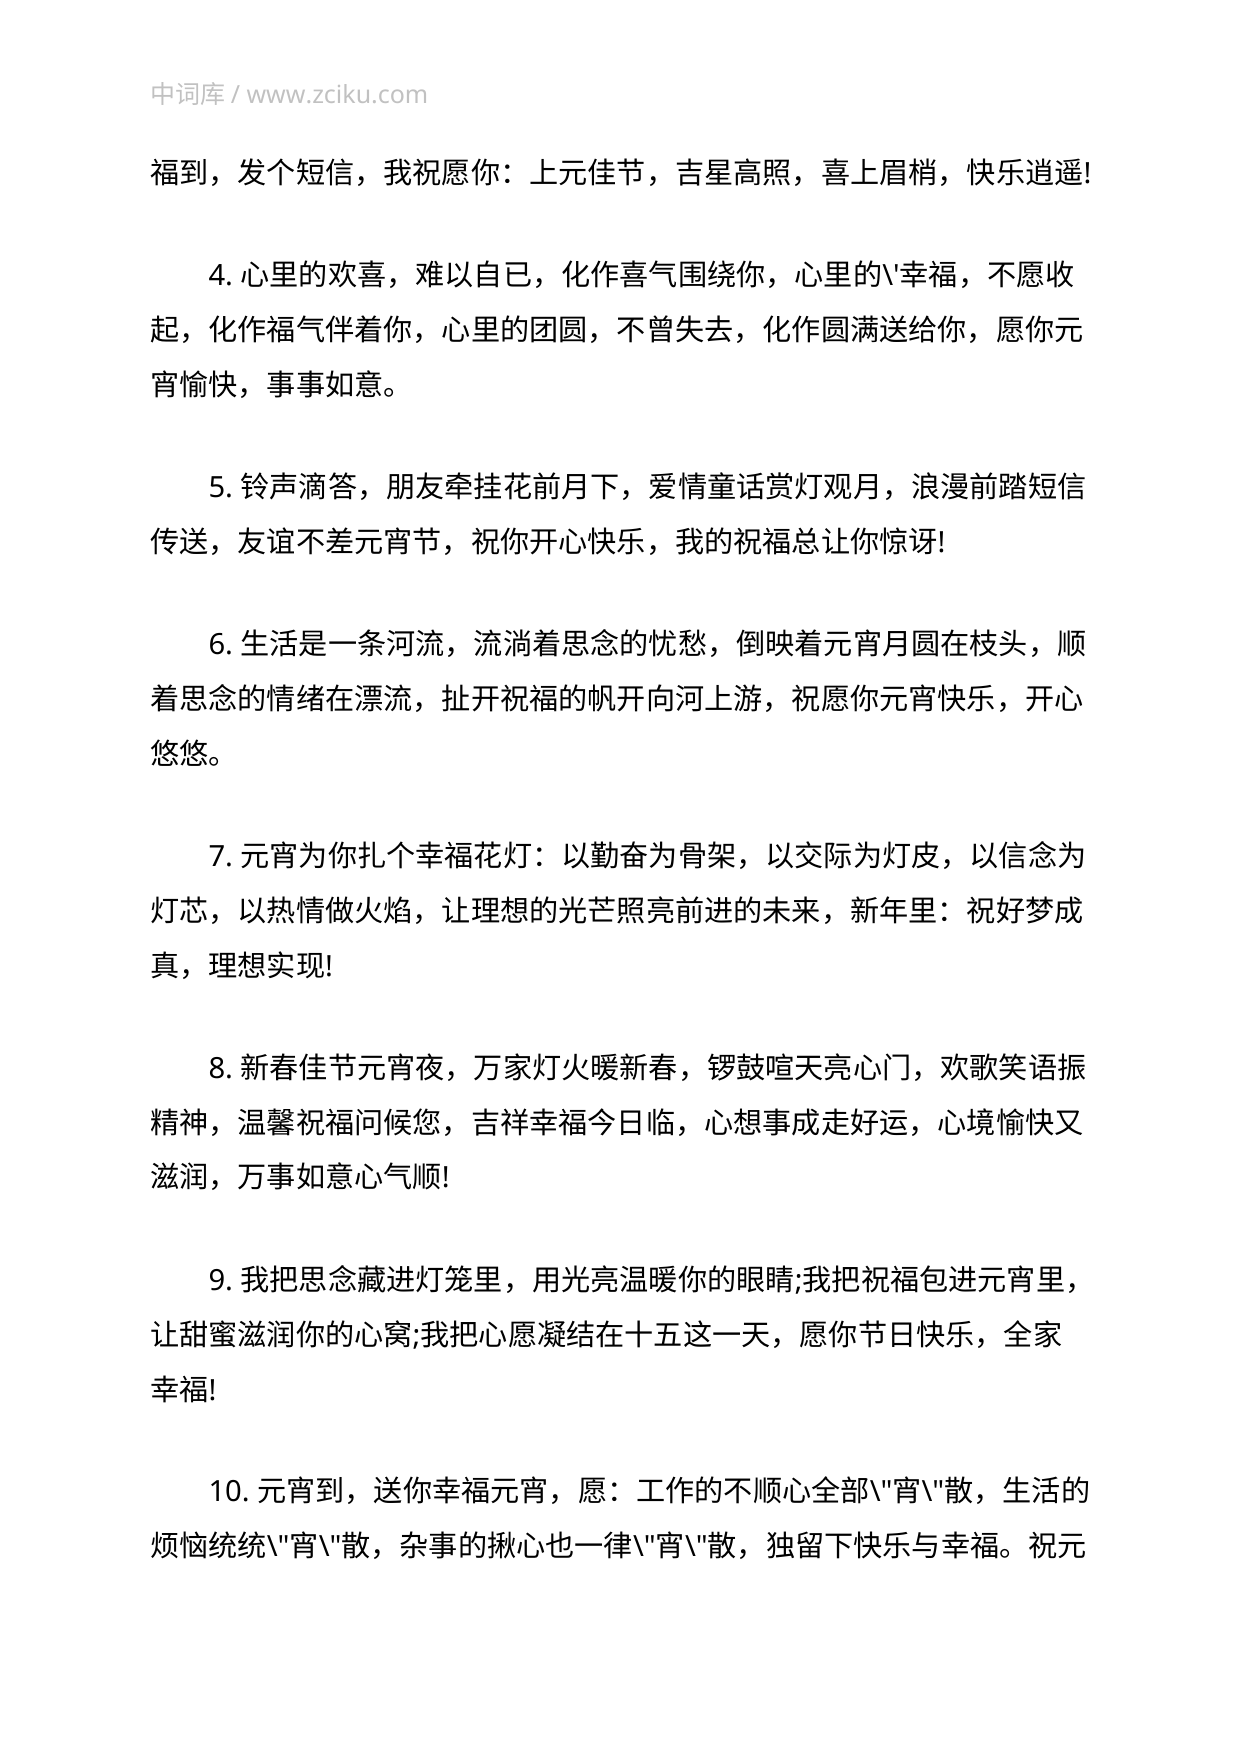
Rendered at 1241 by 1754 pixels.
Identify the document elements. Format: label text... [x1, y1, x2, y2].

text 8. 新春佳节元宵夜，万家灯火暖新春，锣鼓喧天亮心门，欢歌笑语振精神，温馨祝福问候您，吉祥幸福今日临，心想事成走好运，心境愉快又滋润，万事如意心气顺! [150, 1044, 1090, 1196]
text 4. 心里的欢喜，难以自已，化作喜气围绕你，心里的\'幸福，不愿收起，化作福气伴着你，心里的团圆，不曾失去，化作圆满送给你，愿你元宵愉快，事事如意。 [150, 252, 1090, 404]
text 6. 生活是一条河流，流淌着思念的忧愁，倒映着元宵月圆在枝头，顺着思念的情绪在漂流，扯开祝福的帆开向河上游，祝愿你元宵快乐，开心悠悠。 [150, 621, 1090, 773]
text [150, 150, 1090, 192]
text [150, 1468, 1090, 1565]
text 5. 铃声滴答，朋友牵挂花前月下，爱情童话赏灯观月，浪漫前踏短信传送，友谊不差元宵节，祝你开心快乐，我的祝福总让你惊讶! [150, 464, 1090, 561]
text 9. 我把思念藏进灯笼里，用光亮温暖你的眼睛;我把祝福包进元宵里，让甜蜜滋润你的心窝;我把心愿凝结在十五这一天，愿你节日快乐，全家幸福! [150, 1256, 1090, 1408]
text 7. 元宵为你扎个幸福花灯：以勤奋为骨架，以交际为灯皮，以信念为灯芯，以热情做火焰，让理想的光芒照亮前进的未来，新年里：祝好梦成真，理想实现! [150, 832, 1090, 984]
